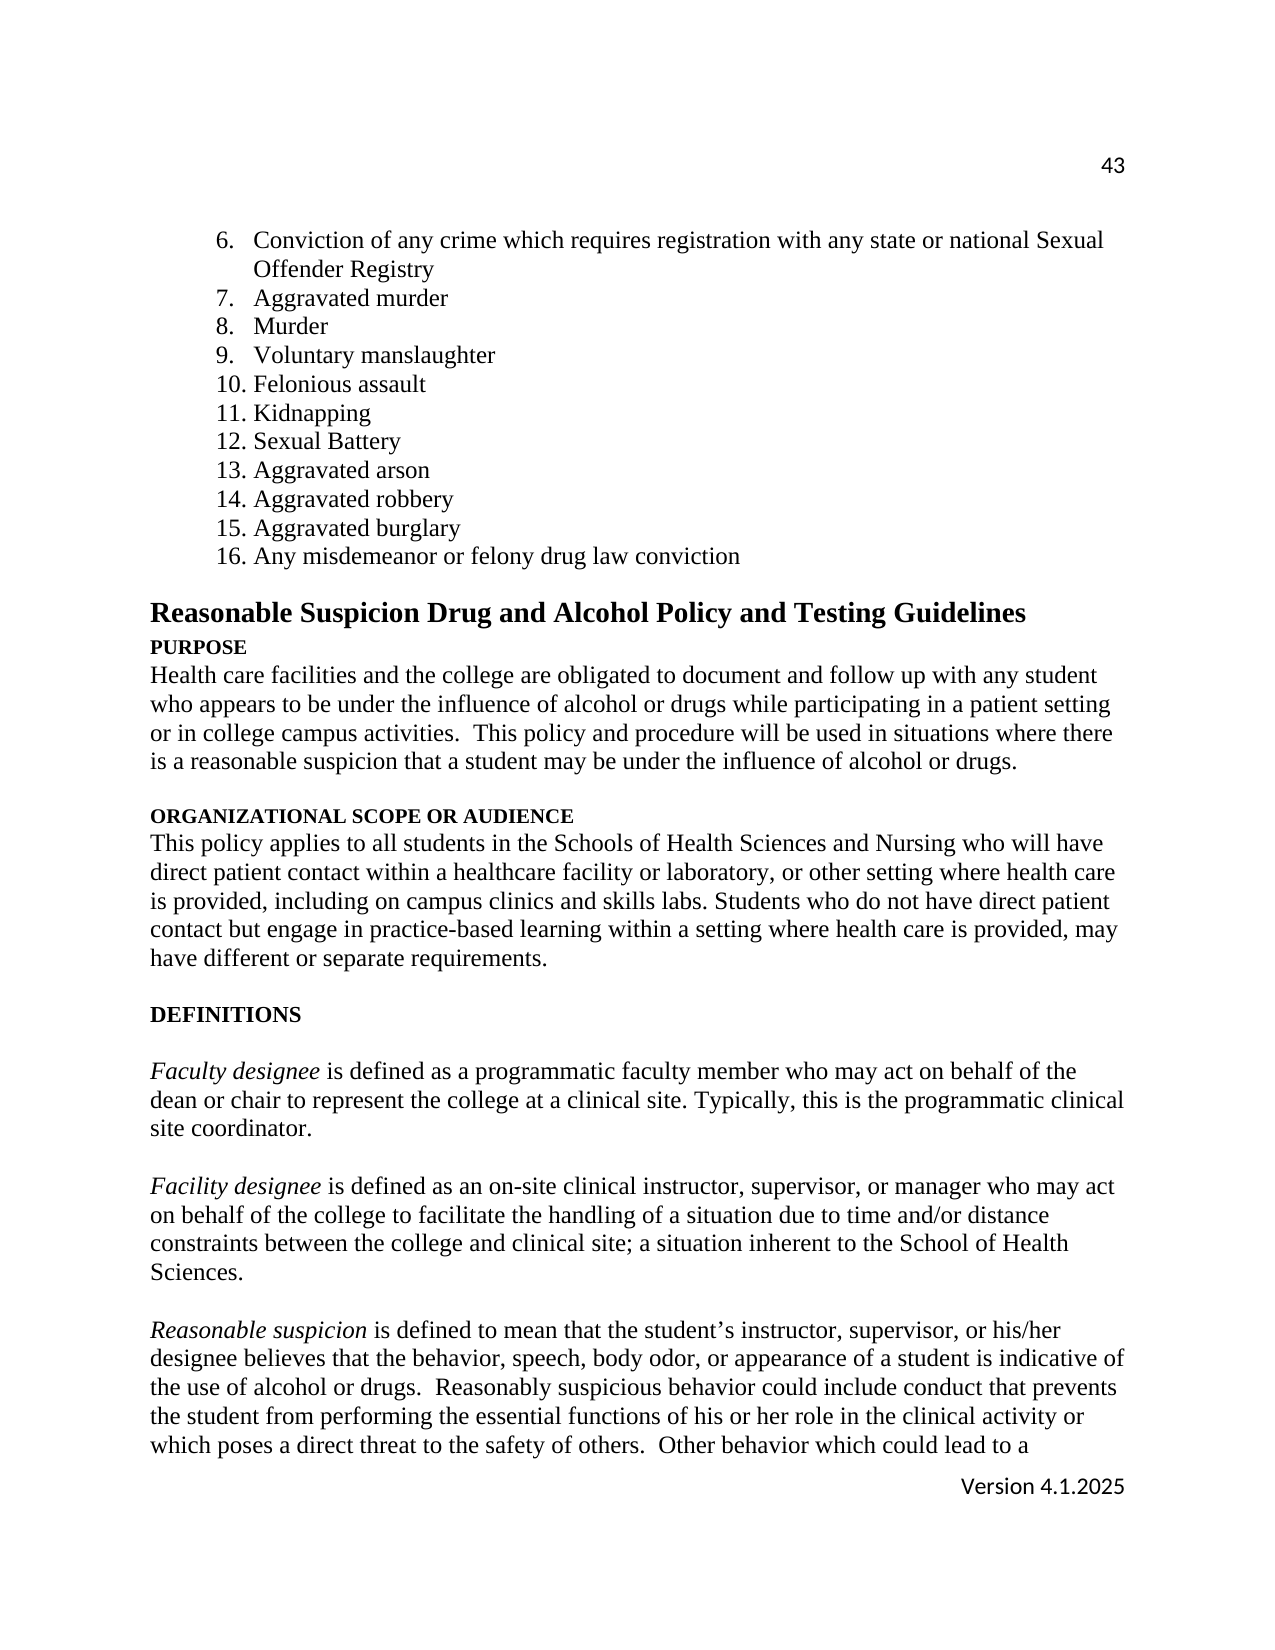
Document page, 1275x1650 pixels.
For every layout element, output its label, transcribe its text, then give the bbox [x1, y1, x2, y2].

list Any misdemeanor or felony drug law conviction [216, 541, 1125, 570]
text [150, 1315, 1125, 1458]
text Facility designee is defined as an on-site clinical instructor, supervisor, or manager who may act on behalf of the college to facilitate the handling of a situation due to time and/or distance constraints between the college and clinical site; a situation inherent to the School of Health Sciences. [150, 1171, 1125, 1286]
list Kidnapping [216, 398, 1125, 426]
text Faculty designee is defined as a programmatic faculty member who may act on behalf of the dean or chair to represent the college at a clinical site. Typically, this is the programmatic clinical site coordinator. [150, 1056, 1125, 1142]
list Murder [216, 311, 1125, 340]
list Felonious assault [216, 369, 1125, 398]
subtitle Reasonable Suspicion Drug and Alcohol Policy and Testing Guidelines [150, 595, 1125, 629]
text ORGANIZATIONAL SCOPE OR AUDIENCE [150, 804, 1125, 828]
text PURPOSE [150, 631, 1125, 660]
text This policy applies to all students in the Schools of Health Sciences and Nursing who will have direct patient contact within a healthcare facility or laboratory, or other setting where health care is provided, including on campus clinics and skills labs. Students who do not have direct patient contact but engage in practice-based learning within a setting where health care is provided, may have different or separate requirements. [150, 828, 1125, 972]
list Conviction of any crime which requires registration with any state or national Sexual Offender Registry [216, 225, 1125, 283]
text Health care facilities and the college are obligated to document and follow up with any student who appears to be under the influence of alcohol or drugs while participating in a patient setting or in college campus activities. This policy and procedure will be used in situations where there is a reasonable suspicion that a student may be under the influence of alcohol or drugs. [150, 660, 1125, 775]
list Aggravated murder [216, 283, 1125, 311]
list Aggravated robbery [216, 484, 1125, 513]
list Voluntary manslaughter [216, 340, 1125, 369]
list Aggravated burglary [216, 513, 1125, 541]
list Aggravated arson [216, 455, 1125, 484]
text DEFINITIONS [150, 1001, 1125, 1027]
list Sexual Battery [216, 426, 1125, 455]
